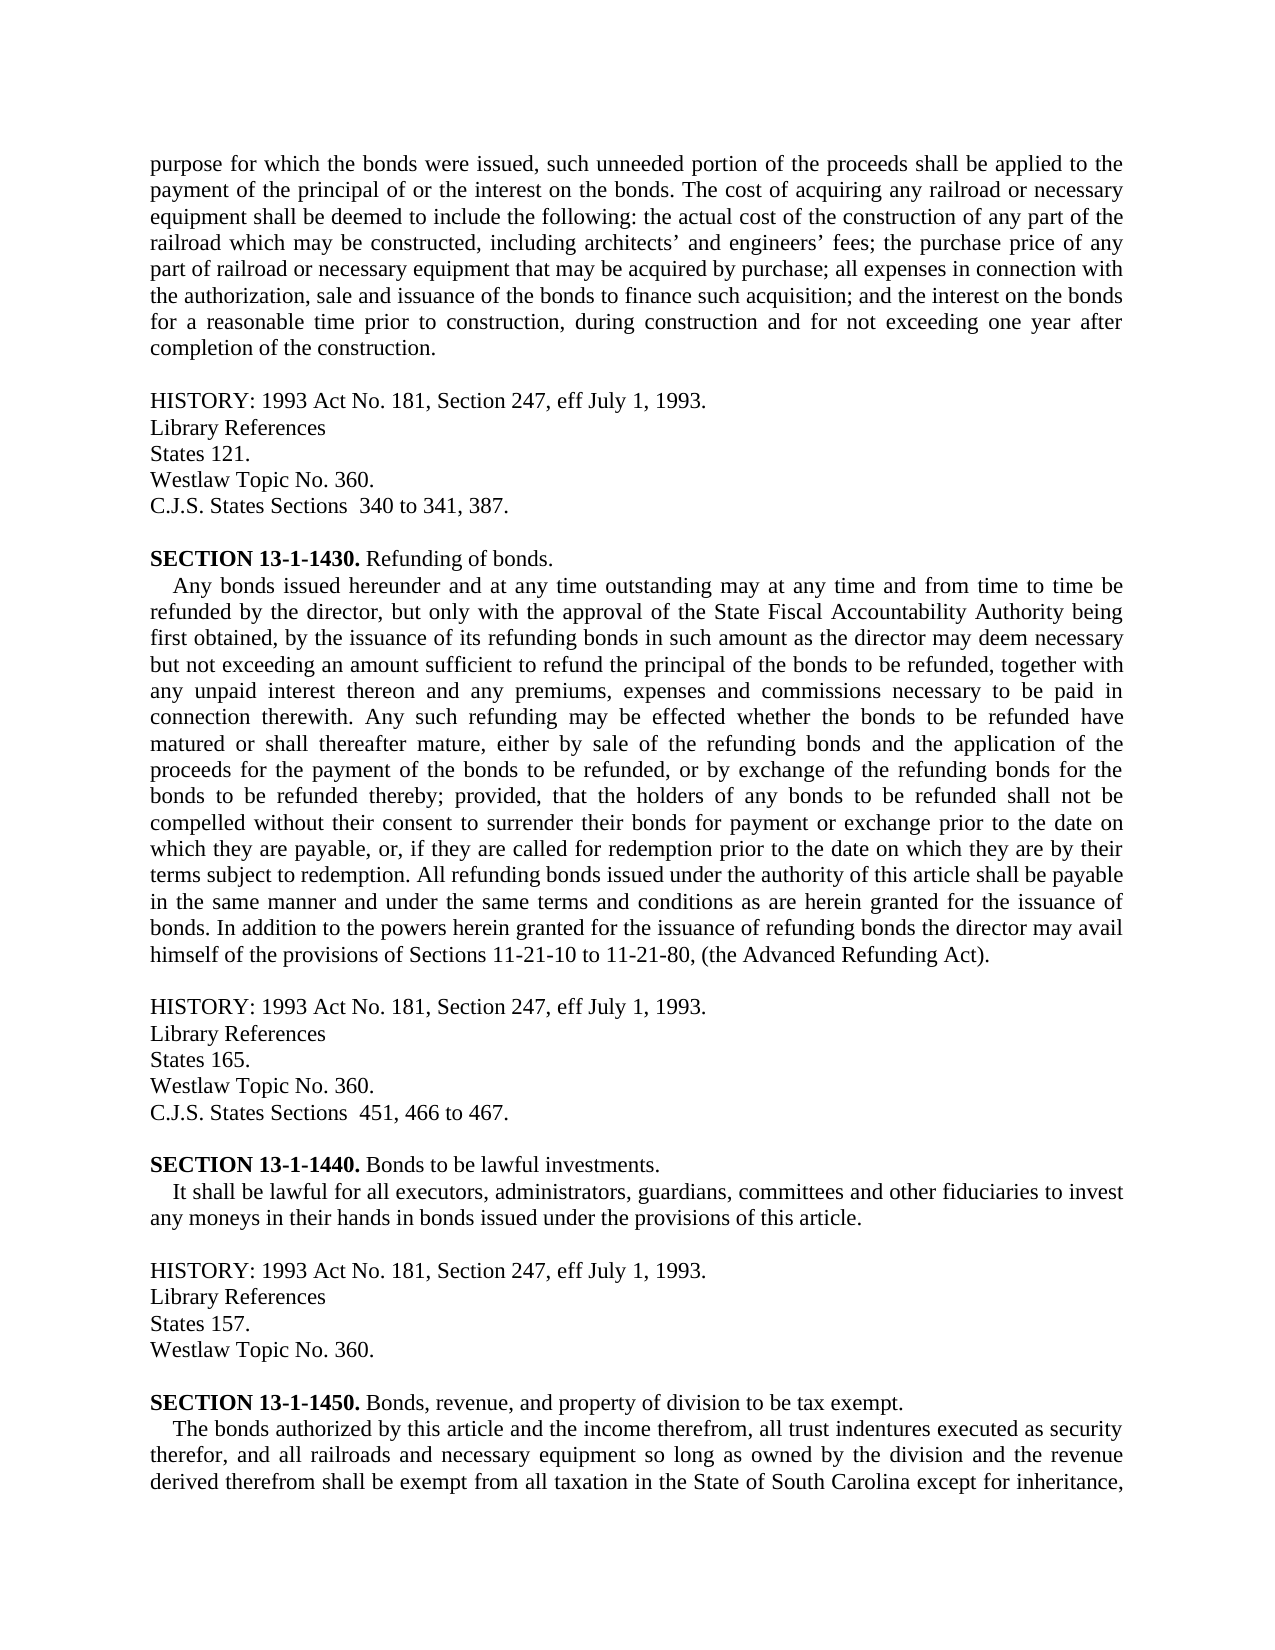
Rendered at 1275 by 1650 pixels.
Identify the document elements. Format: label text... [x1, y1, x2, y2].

text It shall be lawful for all executors, administrators, guardians, committees and other fiduciaries to invest any moneys in their hands in bonds issued under the provisions of this article. [150, 1178, 1125, 1231]
text C.J.S. States Sections 340 to 341, 387. [150, 493, 1125, 519]
text Westlaw Topic No. 360. [150, 1072, 1125, 1099]
text Library References [150, 1283, 1125, 1309]
text HISTORY: 1993 Act No. 181, Section 247, eff July 1, 1993. [150, 387, 1125, 413]
text States 157. [150, 1309, 1125, 1336]
text Westlaw Topic No. 360. [150, 1336, 1125, 1362]
text SECTION 13-1-1450. Bonds, revenue, and property of division to be tax exempt. [150, 1389, 1125, 1415]
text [150, 150, 1125, 361]
text Any bonds issued hereunder and at any time outstanding may at any time and from time to time be refunded by the director, but only with the approval of the State Fiscal Accountability Authority being first obtained, by the issuance of its refunding bonds in such amount as the director may deem necessary but not exceeding an amount sufficient to refund the principal of the bonds to be refunded, together with any unpaid interest thereon and any premiums, expenses and commissions necessary to be paid in connection therewith. Any such refunding may be effected whether the bonds to be refunded have matured or shall thereafter mature, either by sale of the refunding bonds and the application of the proceeds for the payment of the bonds to be refunded, or by exchange of the refunding bonds for the bonds to be refunded thereby; provided, that the holders of any bonds to be refunded shall not be compelled without their consent to surrender their bonds for payment or exchange prior to the date on which they are payable, or, if they are called for redemption prior to the date on which they are by their terms subject to redemption. All refunding bonds issued under the authority of this article shall be payable in the same manner and under the same terms and conditions as are herein granted for the issuance of bonds. In addition to the powers herein granted for the issuance of refunding bonds the director may avail himself of the provisions of Sections 11-21-10 to 11-21-80, (the Advanced Refunding Act). [150, 572, 1125, 967]
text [150, 1415, 1125, 1494]
text HISTORY: 1993 Act No. 181, Section 247, eff July 1, 1993. [150, 993, 1125, 1020]
text C.J.S. States Sections 451, 466 to 467. [150, 1099, 1125, 1125]
text HISTORY: 1993 Act No. 181, Section 247, eff July 1, 1993. [150, 1257, 1125, 1283]
text States 165. [150, 1046, 1125, 1072]
text States 121. [150, 440, 1125, 466]
text Westlaw Topic No. 360. [150, 466, 1125, 493]
text SECTION 13-1-1430. Refunding of bonds. [150, 545, 1125, 572]
text Library References [150, 413, 1125, 440]
text Library References [150, 1020, 1125, 1046]
text SECTION 13-1-1440. Bonds to be lawful investments. [150, 1151, 1125, 1178]
